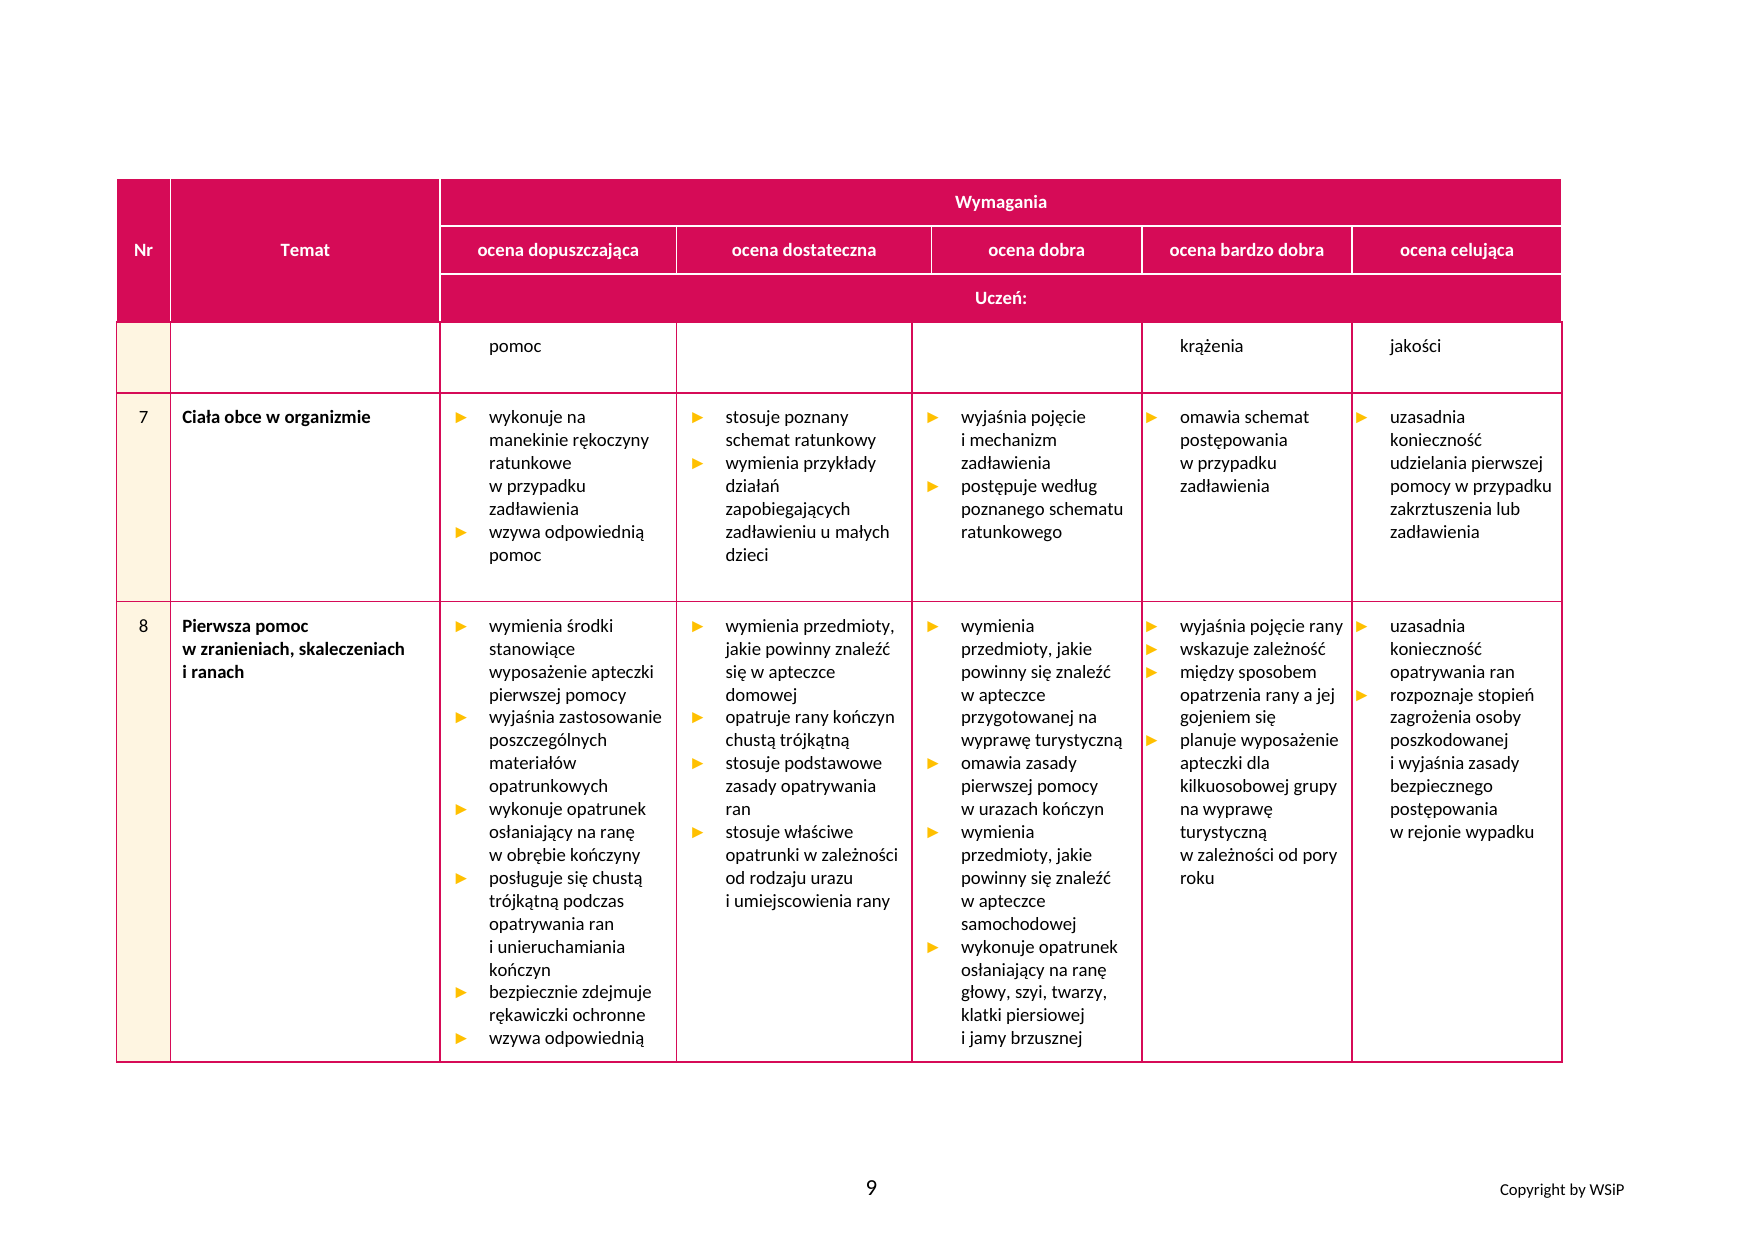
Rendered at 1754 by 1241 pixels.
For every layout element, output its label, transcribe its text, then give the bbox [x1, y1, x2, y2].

table_cell Ciała obce w organizmie [171, 394, 439, 601]
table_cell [677, 602, 911, 1061]
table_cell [171, 602, 439, 1061]
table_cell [441, 602, 676, 1061]
table_header Wymagania [441, 179, 1561, 225]
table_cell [1143, 602, 1351, 1061]
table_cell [913, 323, 1141, 392]
table_cell ocena dostateczna [677, 227, 931, 273]
table_cell omawia schemat postępowania w przypadku zadławienia [1143, 394, 1351, 601]
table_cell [1353, 323, 1561, 392]
table_cell ocena dopuszczająca [441, 227, 676, 273]
table_cell uzasadnia konieczność udzielania pierwszej pomocy w przypadku zakrztuszenia lub zadławienia [1353, 394, 1561, 601]
table_cell 6 [117, 323, 170, 392]
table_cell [913, 602, 1141, 1061]
table_cell wykonuje na manekinie rękoczyny ratunkowe w przypadku zadławienia wzywa odpowiednią pomoc [441, 394, 676, 601]
table_cell wyjaśnia pojęcie i mechanizm zadławienia postępuje według poznanego schematu ratunkowego [913, 394, 1141, 601]
table_cell ocena celująca [1353, 227, 1561, 273]
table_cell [441, 323, 676, 392]
table_cell ocena bardzo dobra [1143, 227, 1351, 273]
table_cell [1143, 323, 1351, 392]
table_cell 7 [117, 394, 170, 601]
table_cell stosuje poznany schemat ratunkowy wymienia przykłady działań zapobiegających zadławieniu u małych dzieci [677, 394, 911, 601]
table_cell Uczeń: [441, 275, 1561, 321]
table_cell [171, 323, 439, 392]
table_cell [1353, 602, 1561, 1061]
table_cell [677, 323, 911, 392]
table_header Nr [117, 179, 170, 321]
table_header Temat [171, 179, 439, 321]
table_cell 8 [117, 602, 170, 1061]
table_cell ocena dobra [932, 227, 1141, 273]
